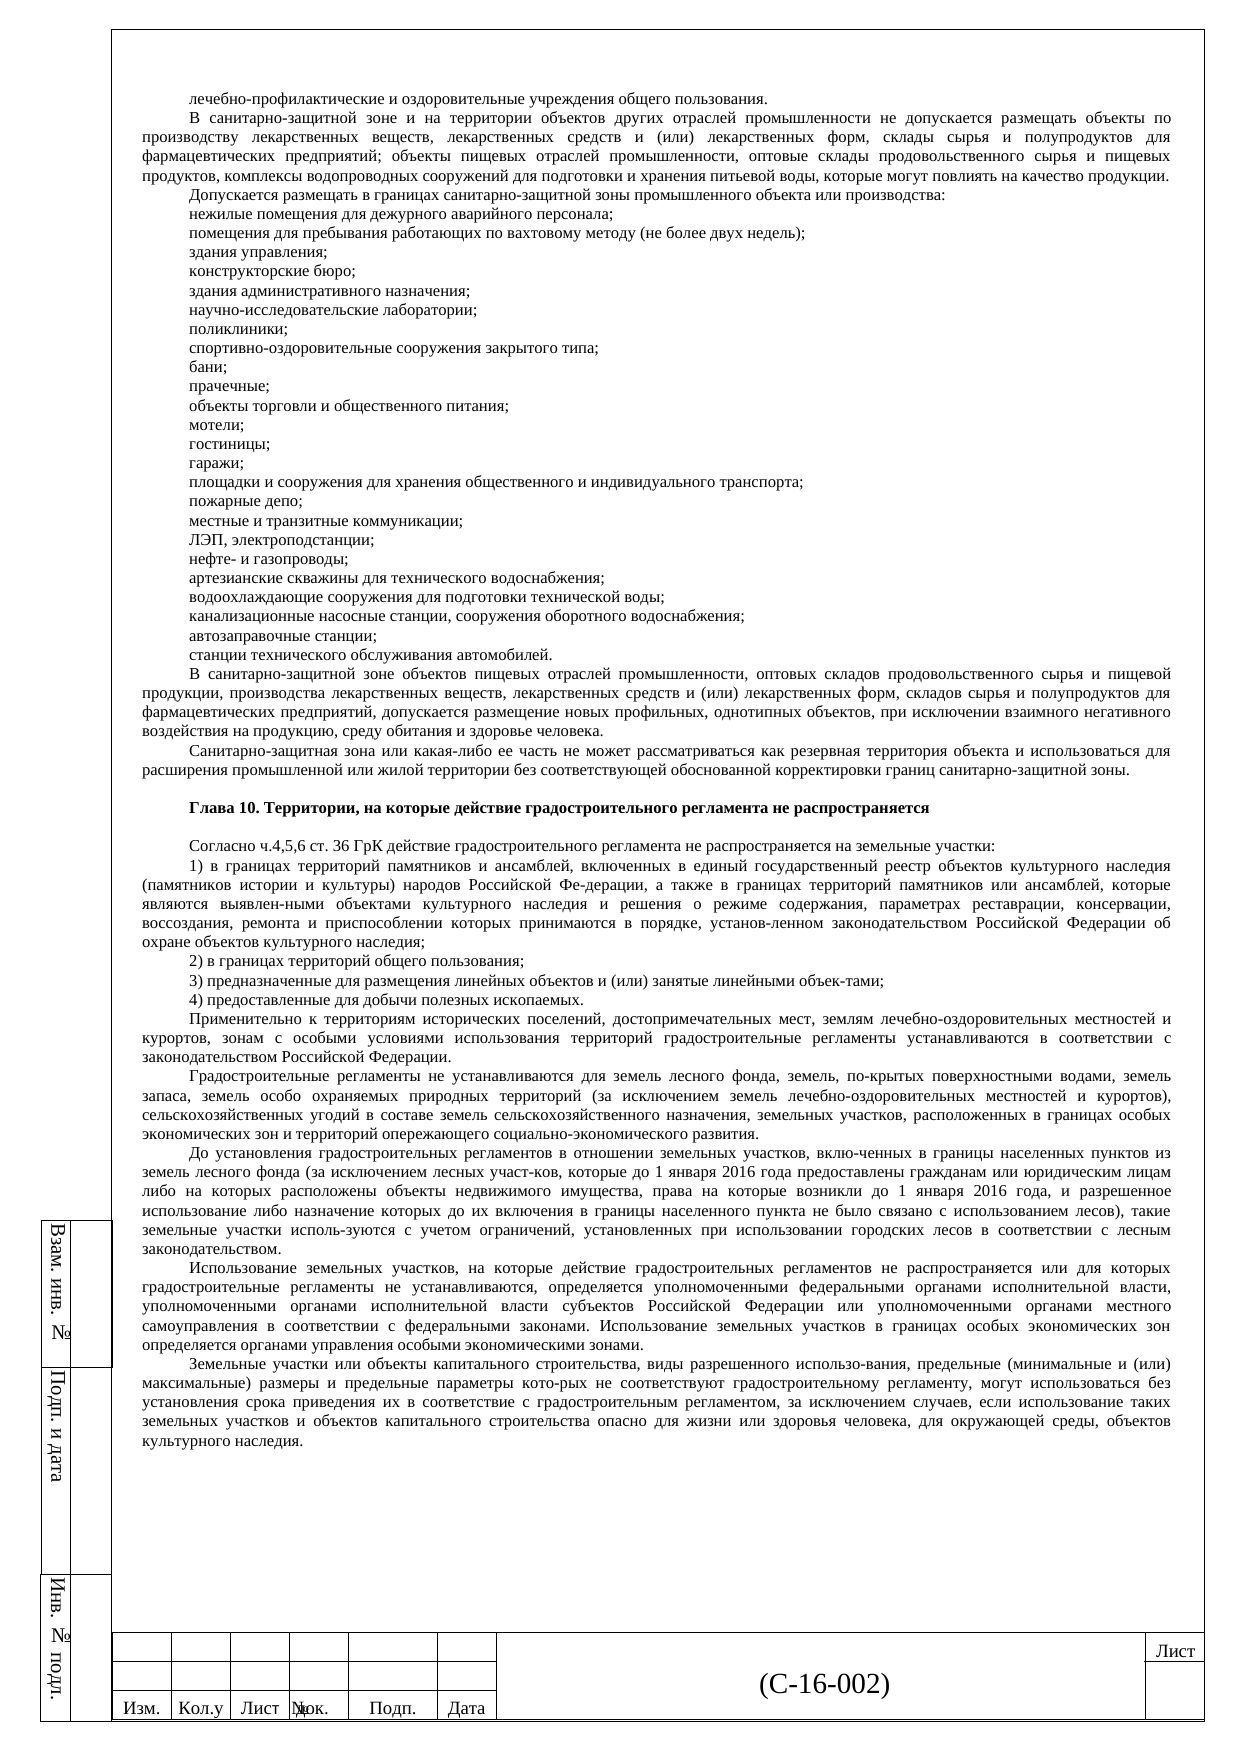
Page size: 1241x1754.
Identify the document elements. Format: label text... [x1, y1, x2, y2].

text бани; [142, 357, 1172, 376]
text научно-исследовательские лаборатории; [142, 299, 1172, 319]
text 2) в границах территорий общего пользования; [142, 951, 1172, 970]
text спортивно-оздоровительные сооружения закрытого типа; [142, 338, 1172, 357]
text поликлиники; [142, 319, 1172, 338]
text станции технического обслуживания автомобилей. [142, 644, 1172, 664]
text площадки и сооружения для хранения общественного и индивидуального транспорта; [142, 472, 1172, 491]
text Согласно ч.4,5,6 ст. 36 ГрК действие градостроительного регламента не распространяется на земельные участки: [142, 836, 1172, 855]
text В санитарно-защитной зоне объектов пищевых отраслей промышленности, оптовых складов продовольственного сырья и пищевой продукции, производства лекарственных веществ, лекарственных средств и (или) лекарственных форм, складов сырья и полупродуктов для фармацевтических предприятий, допускается размещение новых профильных, однотипных объектов, при исключении взаимного негативного воздействия на продукцию, среду обитания и здоровье человека. [142, 664, 1172, 740]
text 1) в границах территорий памятников и ансамблей, включенных в единый государственный реестр объектов культурного наследия (памятников истории и культуры) народов Российской Фе-дерации, а также в границах территорий памятников или ансамблей, которые являются выявлен-ными объектами культурного наследия и решения о режиме содержания, параметрах реставрации, консервации, воссоздания, ремонта и приспособлении которых принимаются в порядке, установ-ленном законодательством Российской Федерации об охране объектов культурного наследия; [142, 855, 1172, 951]
text Градостроительные регламенты не устанавливаются для земель лесного фонда, земель, по-крытых поверхностными водами, земель запаса, земель особо охраняемых природных территорий (за исключением земель лечебно-оздоровительных местностей и курортов), сельскохозяйственных угодий в составе земель сельскохозяйственного назначения, земельных участков, расположенных в границах особых экономических зон и территорий опережающего социально-экономического развития. [142, 1066, 1172, 1143]
text нефте- и газопроводы; [142, 549, 1172, 568]
text Допускается размещать в границах санитарно-защитной зоны промышленного объекта или производства: [142, 184, 1172, 204]
text здания управления; [142, 242, 1172, 261]
text Санитарно-защитная зона или какая-либо ее часть не может рассматриваться как резервная территория объекта и использоваться для расширения промышленной или жилой территории без соответствующей обоснованной корректировки границ санитарно-защитной зоны. [142, 740, 1172, 779]
text артезианские скважины для технического водоснабжения; [142, 568, 1172, 587]
text лечебно-профилактические и оздоровительные учреждения общего пользования. [142, 89, 1172, 108]
text Глава 10. Территории, на которые действие градостроительного регламента не распространяется [142, 798, 1172, 817]
text прачечные; [142, 376, 1172, 395]
text автозаправочные станции; [142, 625, 1172, 644]
text конструкторские бюро; [142, 261, 1172, 280]
text 4) предоставленные для добычи полезных ископаемых. [142, 989, 1172, 1009]
text местные и транзитные коммуникации; [142, 510, 1172, 529]
text 3) предназначенные для размещения линейных объектов и (или) занятые линейными объек-тами; [142, 970, 1172, 989]
text мотели; [142, 414, 1172, 434]
text Применительно к территориям исторических поселений, достопримечательных мест, землям лечебно-оздоровительных местностей и курортов, зонам с особыми условиями использования территорий градостроительные регламенты устанавливаются в соответствии с законодательством Российской Федерации. [142, 1009, 1172, 1066]
text объекты торговли и общественного питания; [142, 395, 1172, 414]
text гостиницы; [142, 434, 1172, 453]
text водоохлаждающие сооружения для подготовки технической воды; [142, 587, 1172, 606]
text нежилые помещения для дежурного аварийного персонала; [142, 204, 1172, 223]
text здания административного назначения; [142, 280, 1172, 299]
text До установления градостроительных регламентов в отношении земельных участков, вклю-ченных в границы населенных пунктов из земель лесного фонда (за исключением лесных участ-ков, которые до 1 января 2016 года предоставлены гражданам или юридическим лицам либо на которых расположены объекты недвижимого имущества, права на которые возникли до 1 января 2016 года, и разрешенное использование либо назначение которых до их включения в границы населенного пункта не было связано с использованием лесов), такие земельные участки исполь-зуются с учетом ограничений, установленных при использовании городских лесов в соответствии с лесным законодательством. [142, 1143, 1172, 1258]
text В санитарно-защитной зоне и на территории объектов других отраслей промышленности не допускается размещать объекты по производству лекарственных веществ, лекарственных средств и (или) лекарственных форм, склады сырья и полупродуктов для фармацевтических предприятий; объекты пищевых отраслей промышленности, оптовые склады продовольственного сырья и пищевых продуктов, комплексы водопроводных сооружений для подготовки и хранения питьевой воды, которые могут повлиять на качество продукции. [142, 108, 1172, 184]
text пожарные депо; [142, 491, 1172, 510]
text Земельные участки или объекты капитального строительства, виды разрешенного использо-вания, предельные (минимальные и (или) максимальные) размеры и предельные параметры кото-рых не соответствуют градостроительному регламенту, могут использоваться без установления срока приведения их в соответствие с градостроительным регламентом, за исключением случаев, если использование таких земельных участков и объектов капитального строительства опасно для жизни или здоровья человека, для окружающей среды, объектов культурного наследия. [142, 1354, 1172, 1449]
text ЛЭП, электроподстанции; [142, 529, 1172, 549]
text помещения для пребывания работающих по вахтовому методу (не более двух недель); [142, 223, 1172, 242]
text гаражи; [142, 453, 1172, 472]
text канализационные насосные станции, сооружения оборотного водоснабжения; [142, 606, 1172, 625]
text Использование земельных участков, на которые действие градостроительных регламентов не распространяется или для которых градостроительные регламенты не устанавливаются, определяется уполномоченными федеральными органами исполнительной власти, уполномоченными органами исполнительной власти субъектов Российской Федерации или уполномоченными органами местного самоуправления в соответствии с федеральными законами. Использование земельных участков в границах особых экономических зон определяется органами управления особыми экономическими зонами. [142, 1258, 1172, 1354]
